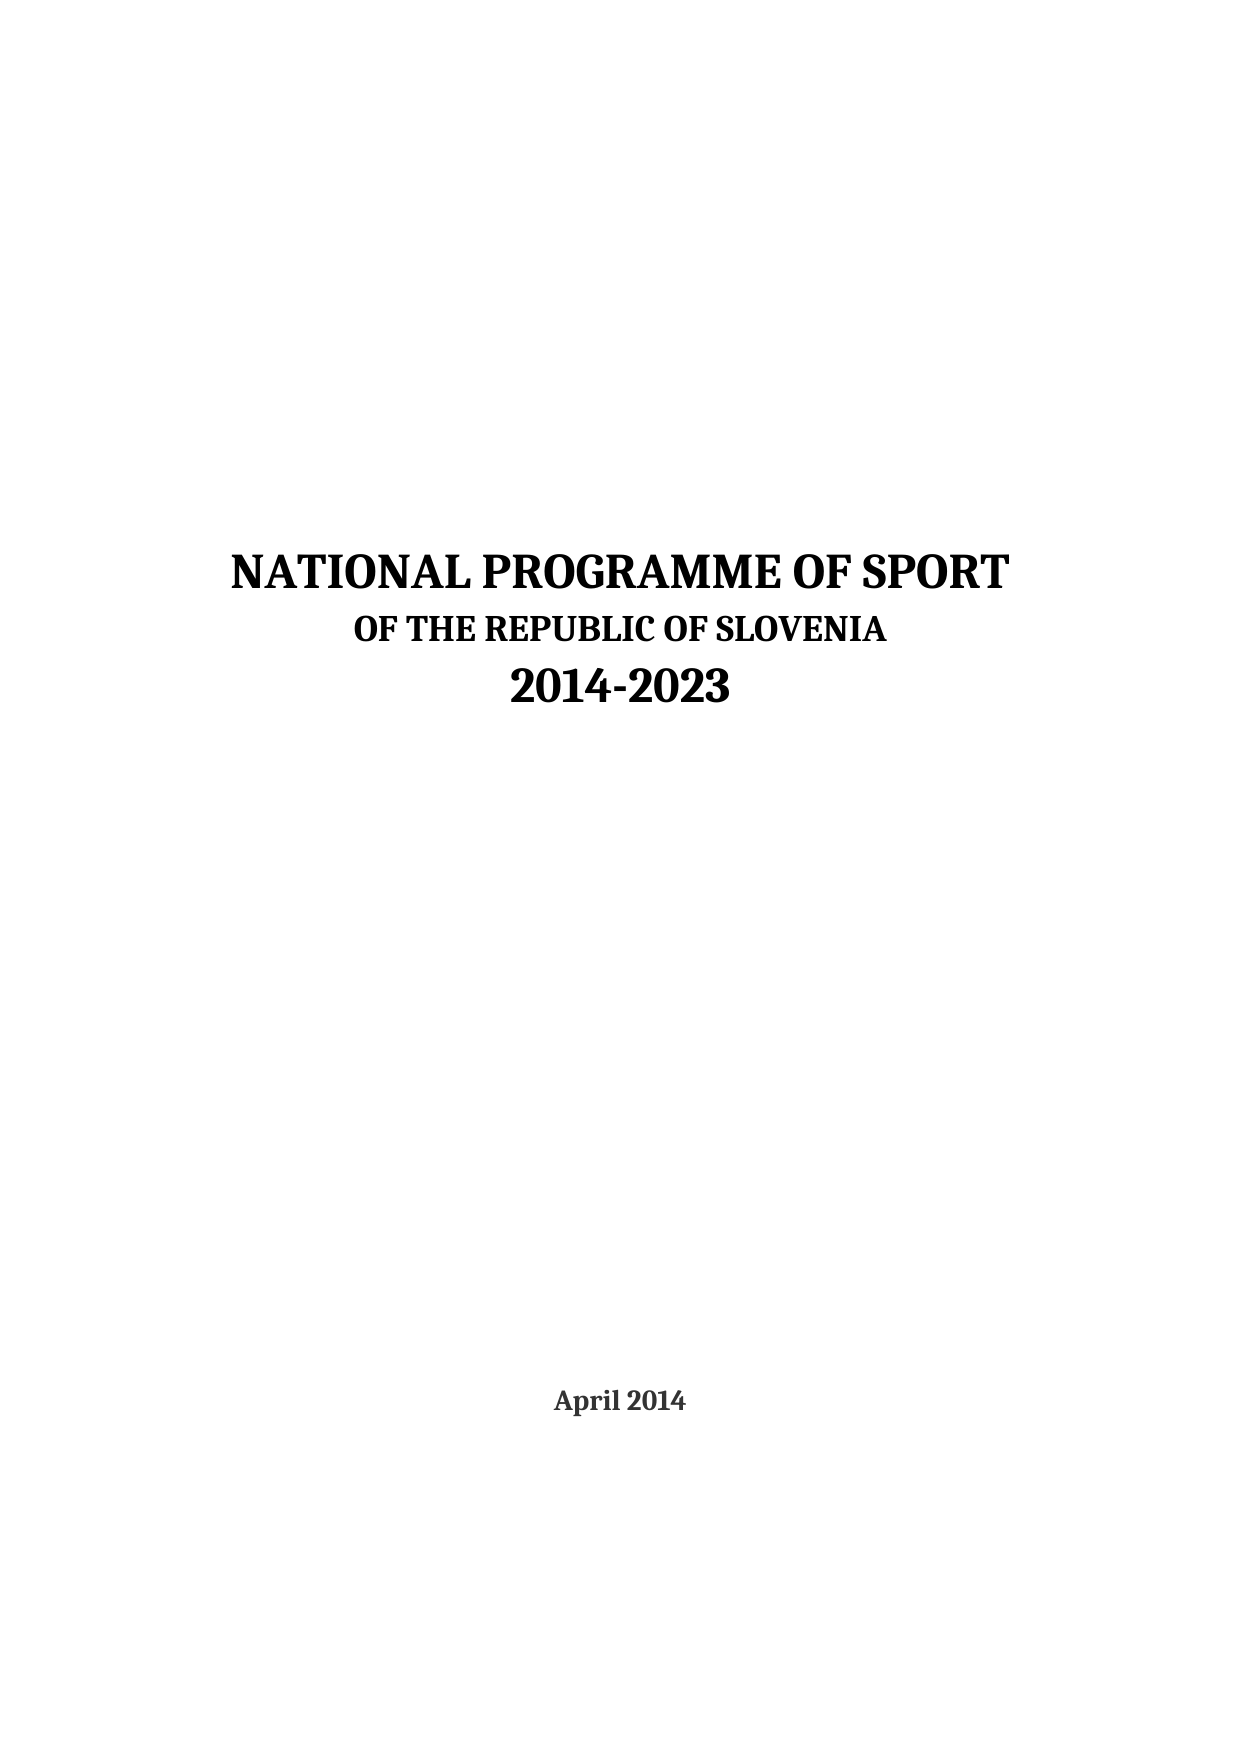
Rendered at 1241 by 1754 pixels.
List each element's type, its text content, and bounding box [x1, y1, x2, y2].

text NATIONAL PROGRAMME OF SPORT OF THE REPUBLIC OF SLOVENIA [148, 544, 1093, 651]
text 2014-2023 [148, 657, 1093, 715]
text April 2014 [148, 1384, 1093, 1417]
